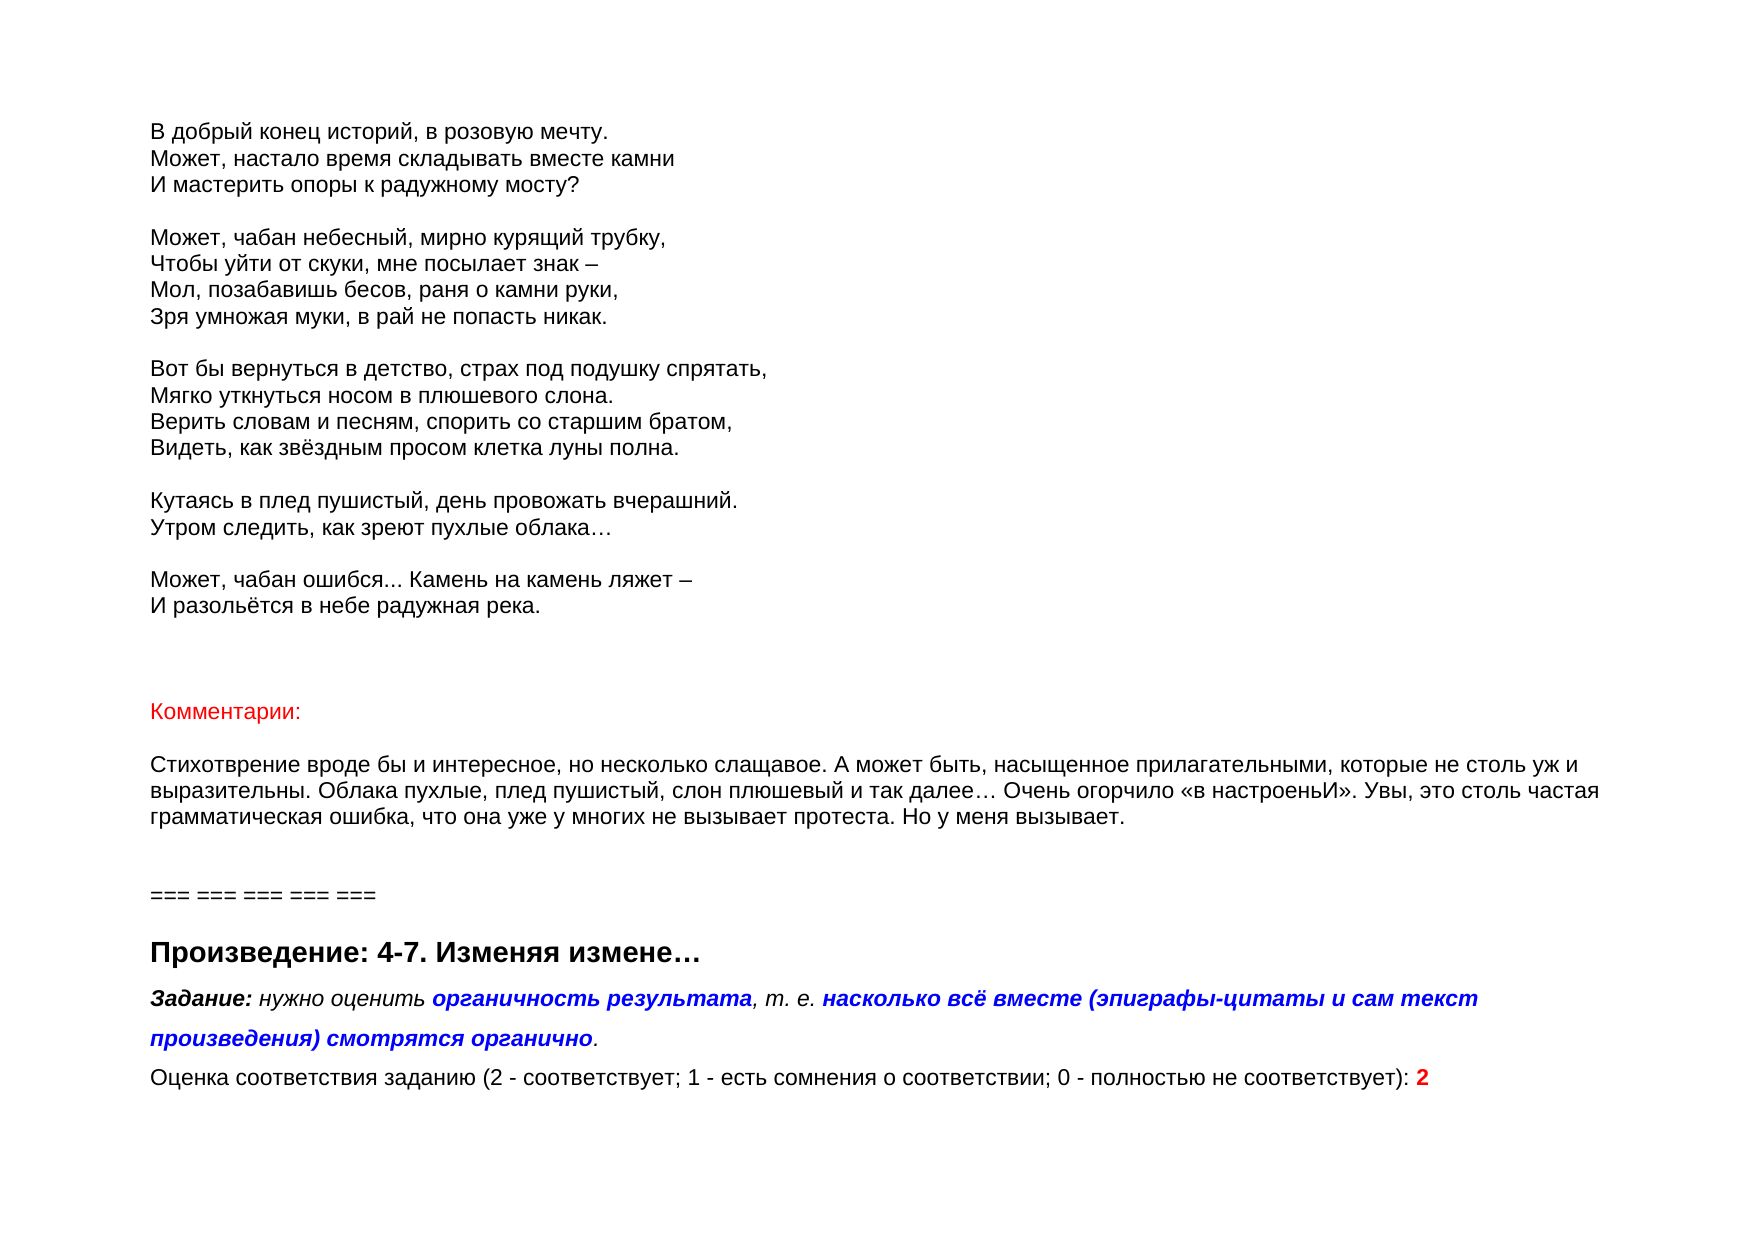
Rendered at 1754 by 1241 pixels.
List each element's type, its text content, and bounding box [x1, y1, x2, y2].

text Зря умножая муки, в рай не попасть никак. [150, 303, 1604, 329]
text Вот бы вернуться в детство, страх под подушку спрятать, [150, 355, 1604, 382]
text Произведение: 4-7. Изменяя измене… [150, 935, 1604, 969]
text === === === === === [150, 882, 1604, 909]
text И разольётся в небе радужная река. [150, 592, 1604, 619]
text Может, чабан ошибся... Камень на камень ляжет – [150, 566, 1604, 592]
text Стихотврение вроде бы и интересное, но несколько слащавое. А может быть, насыщенное прилагательными, которые не столь уж и выразительны. Облака пухлые, плед пушистый, слон плюшевый и так далее… Очень огорчило «в настроеньИ». Увы, это столь частая грамматическая ошибка, что она уже у многих не вызывает протеста. Но у меня вызывает. [150, 751, 1604, 830]
text И мастерить опоры к радужному мосту? [150, 171, 1604, 197]
text Чтобы уйти от скуки, мне посылает знак – [150, 250, 1604, 276]
text Может, чабан небесный, мирно курящий трубку, [150, 223, 1604, 250]
text Комментарии: [150, 698, 1604, 724]
text Мол, позабавишь бесов, раня о камни руки, [150, 276, 1604, 303]
text В добрый конец историй, в розовую мечту. [150, 118, 1604, 144]
text Видеть, как звёздным просом клетка луны полна. [150, 434, 1604, 461]
text Кутаясь в плед пушистый, день провожать вчерашний. [150, 487, 1604, 513]
text Утром следить, как зреют пухлые облака… [150, 513, 1604, 540]
text Может, настало время складывать вместе камни [150, 144, 1604, 171]
text Верить словам и песням, спорить со старшим братом, [150, 408, 1604, 434]
text Оценка соответствия заданию (2 - соответствует; 1 - есть сомнения о соответствии; 0 - полностью не соответствует): 2 [150, 1064, 1604, 1091]
text Задание: нужно оценить органичность результата, т. е. насколько всё вместе (эпиграфы-цитаты и сам текст произведения) смотрятся органично. [150, 985, 1604, 1051]
text Мягко уткнуться носом в плюшевого слона. [150, 382, 1604, 408]
